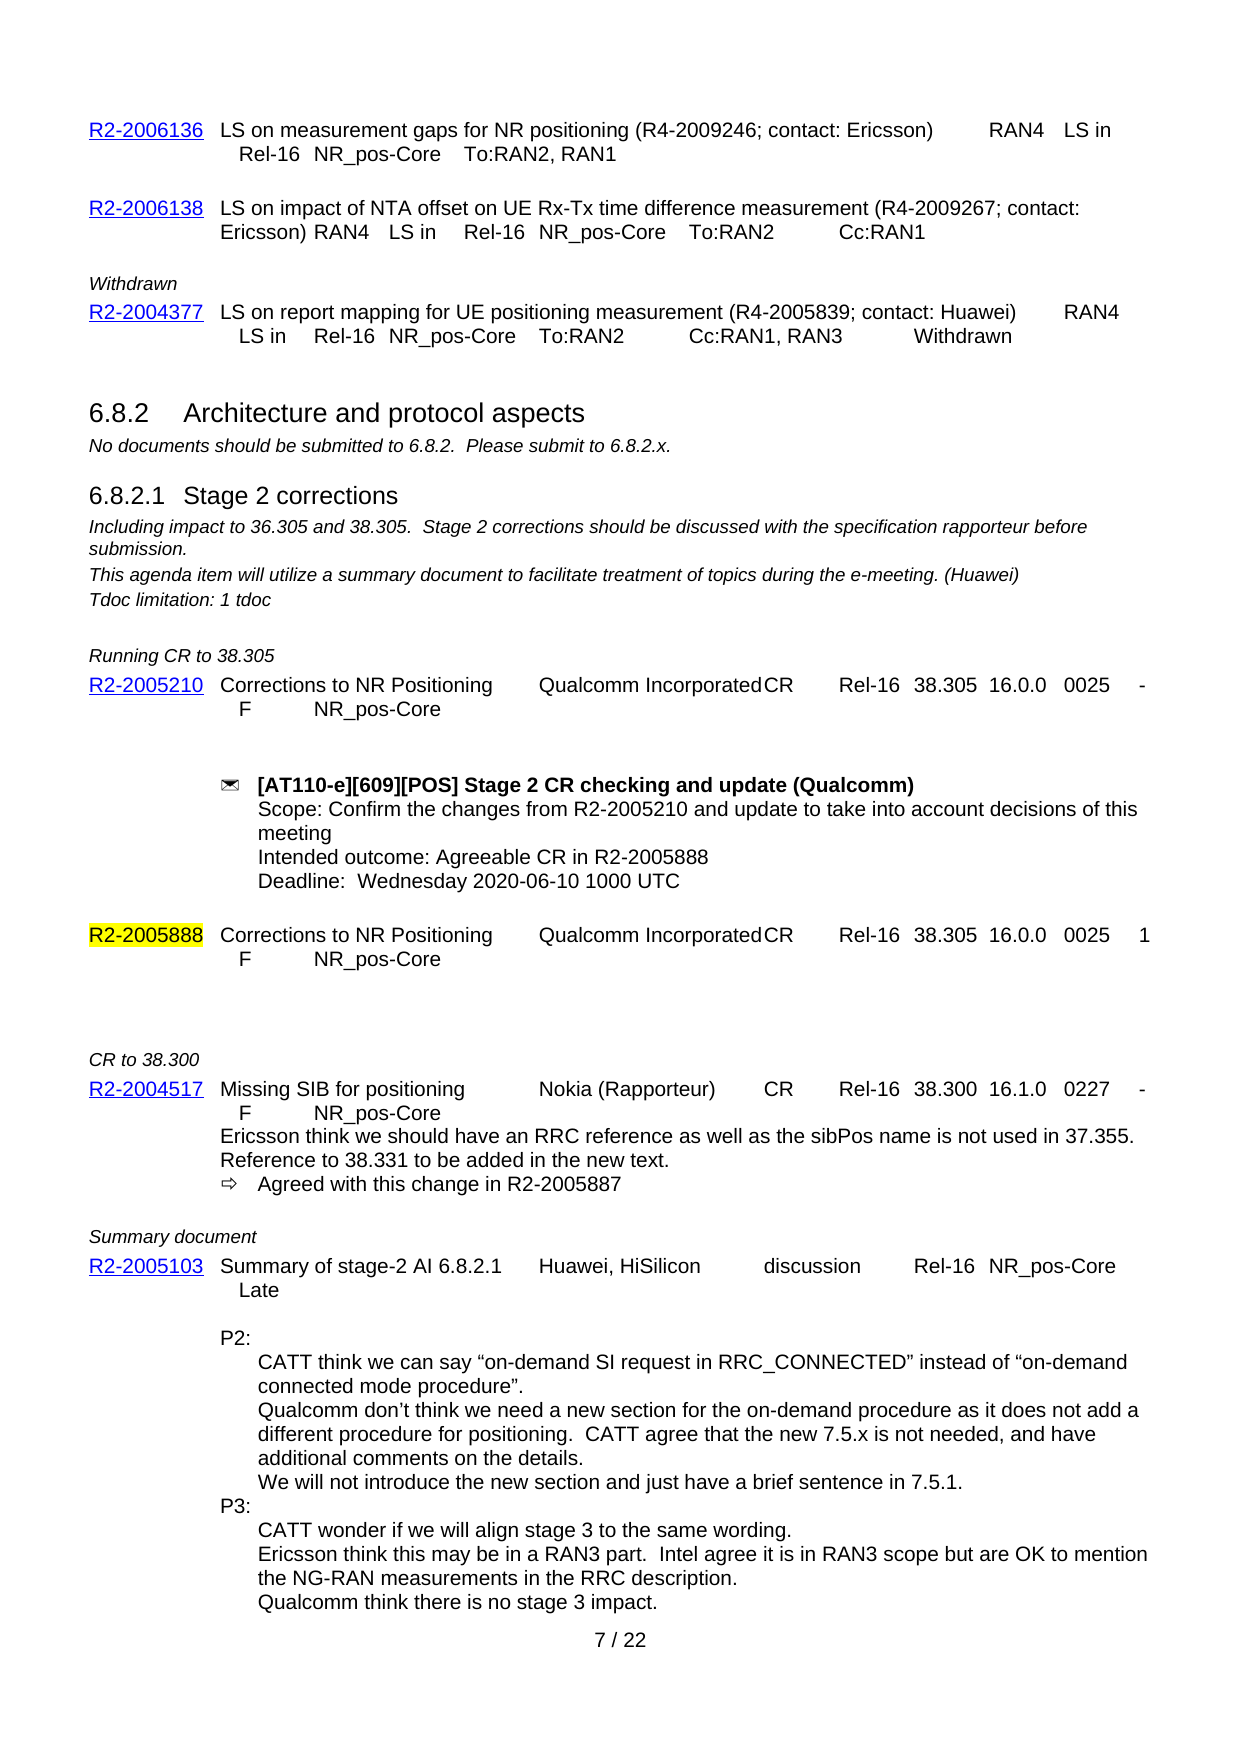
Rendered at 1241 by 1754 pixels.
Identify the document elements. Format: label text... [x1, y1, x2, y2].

title R2-2005888 Corrections to NR Positioning Qualcomm Incorporated CR Rel-16 38.305 16.0.0 0025 1 F NR_pos-Core [89, 923, 1152, 971]
text Including impact to 36.305 and 38.305. Stage 2 corrections should be discussed with the specification rapporteur before submission. [89, 516, 1152, 559]
text Qualcomm think there is no stage 3 impact. [220, 1589, 1152, 1613]
subtitle 6.8.2.1 Stage 2 corrections [89, 481, 1152, 510]
text Intended outcome: Agreeable CR in R2-2005888 [220, 845, 1152, 869]
text CR to 38.300 [89, 1049, 1152, 1070]
text Deadline: Wednesday 2020-06-10 1000 UTC [220, 869, 1152, 893]
text Ericsson think this may be in a RAN3 part. Intel agree it is in RAN3 scope but are OK to mention the NG-RAN measurements in the RRC description. [220, 1542, 1152, 1589]
text Ericsson think we should have an RRC reference as well as the sibPos name is not used in 37.355. [220, 1124, 1152, 1148]
text Reference to 38.331 to be added in the new text. [220, 1148, 1152, 1172]
text Scope: Confirm the changes from R2-2005210 and update to take into account decisions of this meeting [220, 797, 1152, 845]
text Running CR to 38.305 [89, 645, 1152, 667]
title R2-2006136 LS on measurement gaps for NR positioning (R4-2009246; contact: Ericsson) RAN4 LS in Rel-16 NR_pos-Core To:RAN2, RAN1 [89, 118, 1152, 166]
text Withdrawn [89, 272, 1152, 294]
title R2-2006138 LS on impact of NTA offset on UE Rx-Tx time difference measurement (R4-2009267; contact: Ericsson) RAN4 LS in Rel-16 NR_pos-Core To:RAN2 Cc:RAN1 [89, 196, 1152, 244]
text This agenda item will utilize a summary document to facilitate treatment of topics during the e-meeting. (Huawei) [89, 563, 1152, 585]
text [AT110-e][609][POS] Stage 2 CR checking and update (Qualcomm) [220, 773, 1152, 797]
text P3: [220, 1494, 1152, 1518]
title R2-2005210 Corrections to NR Positioning Qualcomm Incorporated CR Rel-16 38.305 16.0.0 0025 - F NR_pos-Core [89, 673, 1152, 721]
text P2: [220, 1326, 1152, 1350]
text We will not introduce the new section and just have a brief sentence in 7.5.1. [220, 1470, 1152, 1494]
text Qualcomm don’t think we need a new section for the on-demand procedure as it does not add a different procedure for positioning. CATT agree that the new 7.5.x is not needed, and have additional comments on the details. [220, 1398, 1152, 1470]
text Summary document [89, 1226, 1152, 1248]
text No documents should be submitted to 6.8.2. Please submit to 6.8.2.x. [89, 434, 1152, 456]
title R2-2005103 Summary of stage-2 AI 6.8.2.1 Huawei, HiSilicon discussion Rel-16 NR_pos-Core Late [89, 1254, 1152, 1302]
text CATT wonder if we will align stage 3 to the same wording. [220, 1518, 1152, 1542]
list Agreed with this change in R2-2005887 [220, 1172, 1152, 1196]
text CATT think we can say “on-demand SI request in RRC_CONNECTED” instead of “on-demand connected mode procedure”. [220, 1350, 1152, 1398]
title R2-2004377 LS on report mapping for UE positioning measurement (R4-2005839; contact: Huawei) RAN4 LS in Rel-16 NR_pos-Core To:RAN2 Cc:RAN1, RAN3 Withdrawn [89, 300, 1152, 348]
title R2-2004517 Missing SIB for positioning Nokia (Rapporteur) CR Rel-16 38.300 16.1.0 0227 - F NR_pos-Core [89, 1076, 1152, 1124]
text Tdoc limitation: 1 tdoc [89, 589, 1152, 611]
subtitle 6.8.2 Architecture and protocol aspects [89, 397, 1152, 428]
